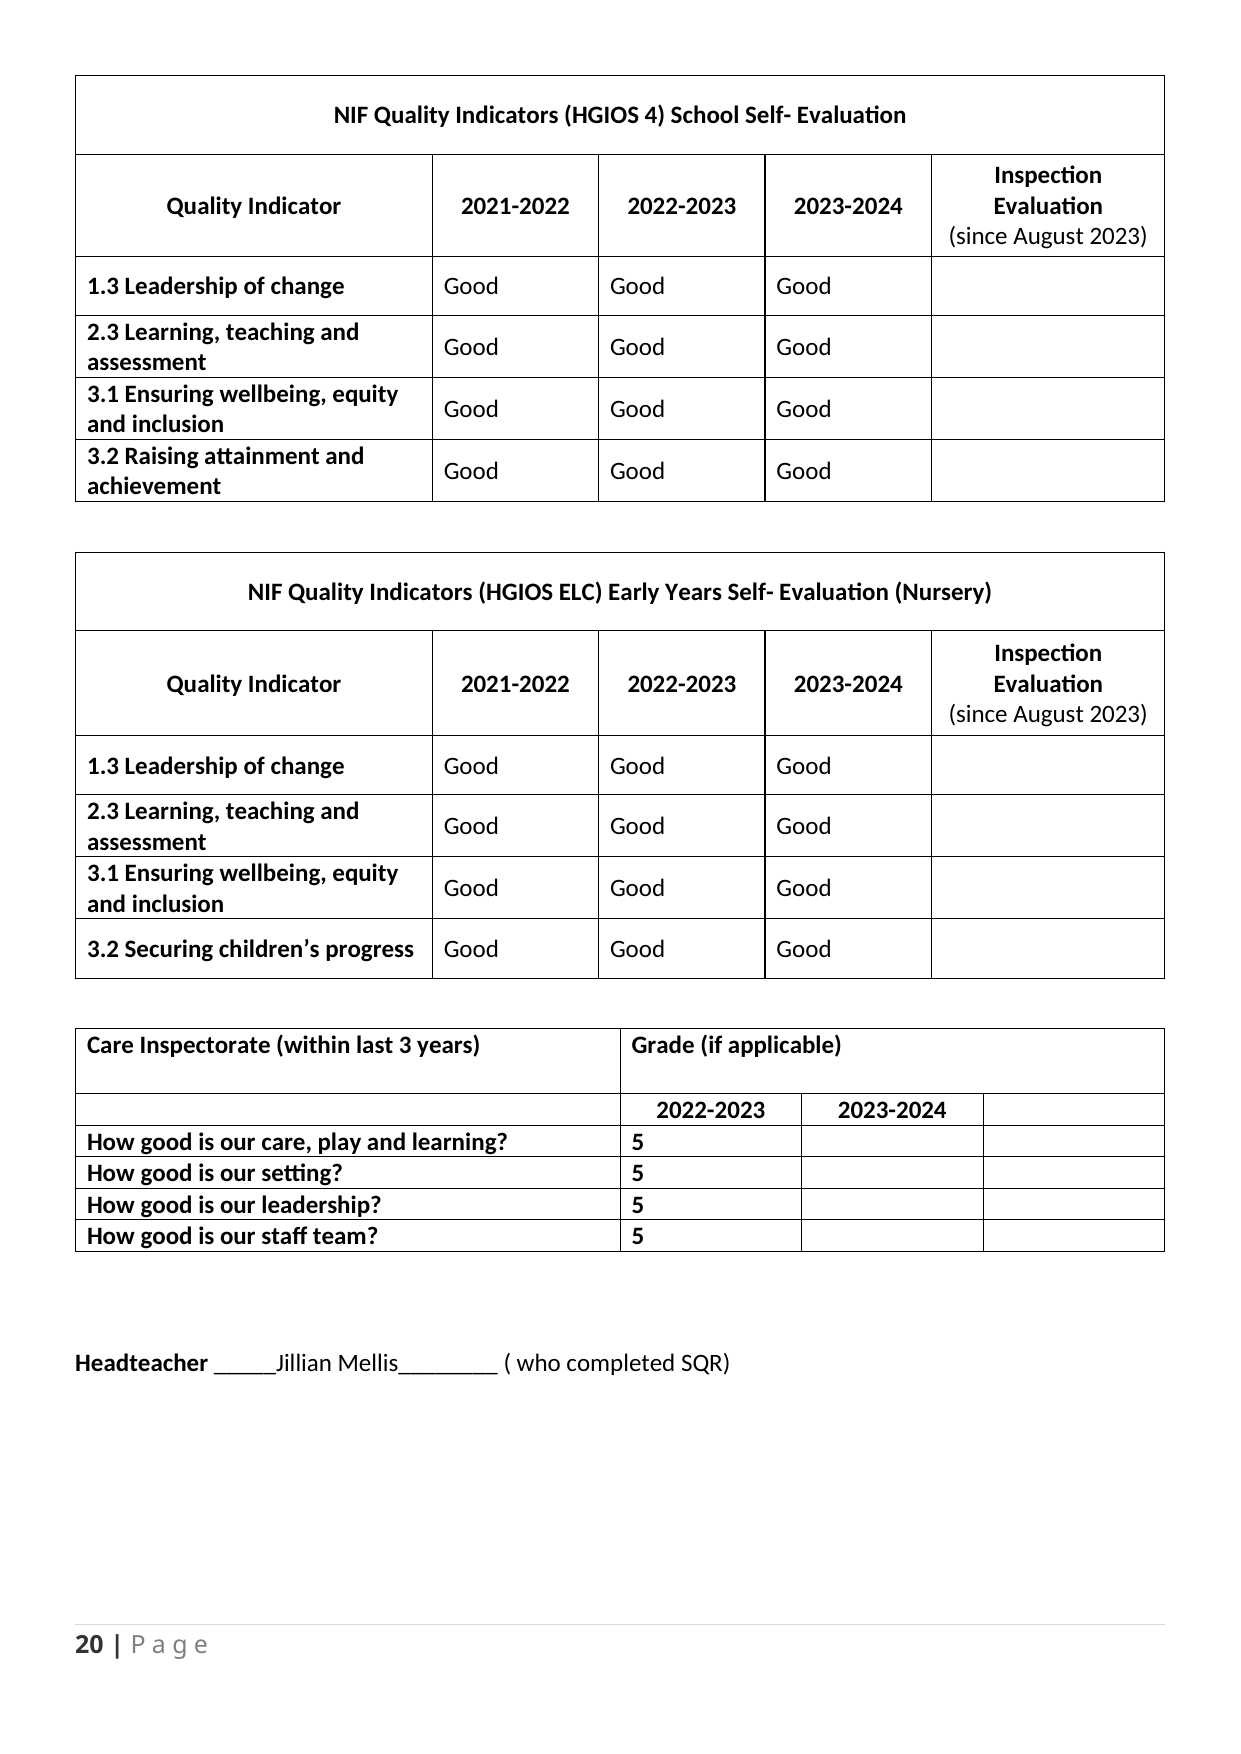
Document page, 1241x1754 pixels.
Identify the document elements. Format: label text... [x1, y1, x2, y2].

table_cell How good is our setting? [76, 1157, 620, 1188]
table_cell 2.3 Learning, teaching and assessment [76, 316, 432, 377]
table_cell 1.3 Leadership of change [76, 736, 432, 794]
table_cell 2.3 Learning, teaching and assessment [76, 795, 432, 856]
table_cell Good [599, 919, 764, 977]
table_cell 2023-2024 [766, 155, 931, 256]
table_cell 2022-2023 [599, 631, 764, 735]
table_cell Good [599, 440, 764, 501]
table_cell 3.1 Ensuring wellbeing, equity and inclusion [76, 378, 432, 439]
table_cell 3.2 Securing children’s progress [76, 919, 432, 977]
table_cell [984, 1189, 1164, 1219]
table_cell [802, 1189, 983, 1219]
table_cell [932, 795, 1164, 856]
table_cell Good [433, 316, 598, 377]
table_cell How good is our care, play and learning? [76, 1126, 620, 1156]
table_cell [932, 440, 1164, 501]
table_cell 5 [621, 1220, 801, 1251]
table_cell How good is our staff team? [76, 1220, 620, 1251]
table_cell [932, 257, 1164, 315]
table_cell 5 [621, 1189, 801, 1219]
table_cell 1.3 Leadership of change [76, 257, 432, 315]
table_cell 2022-2023 [599, 155, 764, 256]
table_cell 5 [621, 1126, 801, 1156]
table_cell [932, 857, 1164, 918]
table_cell Good [599, 316, 764, 377]
table_cell [76, 1094, 620, 1124]
table_header Care Inspectorate (within last 3 years) [76, 1029, 620, 1093]
table_cell 2021-2022 [433, 631, 598, 735]
table_cell [802, 1157, 983, 1188]
table_cell How good is our leadership? [76, 1189, 620, 1219]
table_header NIF Quality Indicators (HGIOS 4) School Self- Evaluation [76, 76, 1164, 154]
table_cell Good [599, 736, 764, 794]
table_cell 2023-2024 [802, 1094, 983, 1124]
table_cell Good [599, 795, 764, 856]
table_cell Good [433, 857, 598, 918]
table_cell Good [766, 857, 931, 918]
table_cell [984, 1157, 1164, 1188]
table_cell Good [433, 919, 598, 977]
table_cell [932, 919, 1164, 977]
table_cell Good [766, 378, 931, 439]
table_cell 3.2 Raising attainment and achievement [76, 440, 432, 501]
table_cell [984, 1126, 1164, 1156]
table_cell [932, 316, 1164, 377]
table_cell Quality Indicator [76, 155, 432, 256]
table_cell [802, 1126, 983, 1156]
table_cell Inspection Evaluation (since August 2023) [932, 631, 1164, 735]
table_header NIF Quality Indicators (HGIOS ELC) Early Years Self- Evaluation (Nursery) [76, 553, 1164, 630]
table_cell Good [433, 440, 598, 501]
table_cell Good [766, 257, 931, 315]
table_cell Good [599, 257, 764, 315]
table_cell [932, 736, 1164, 794]
table_cell Good [433, 736, 598, 794]
table_cell Good [599, 378, 764, 439]
table_cell Good [599, 857, 764, 918]
table_cell 2023-2024 [766, 631, 931, 735]
table_cell [802, 1220, 983, 1251]
table_cell [984, 1220, 1164, 1251]
table_cell Good [433, 378, 598, 439]
table_cell [984, 1094, 1164, 1124]
table_cell 2021-2022 [433, 155, 598, 256]
table_cell Quality Indicator [76, 631, 432, 735]
table_cell 3.1 Ensuring wellbeing, equity and inclusion [76, 857, 432, 918]
table_cell Inspection Evaluation (since August 2023) [932, 155, 1164, 256]
table_cell Good [766, 440, 931, 501]
table_cell Good [766, 736, 931, 794]
table_cell 5 [621, 1157, 801, 1188]
table_cell Good [766, 316, 931, 377]
table_cell [932, 378, 1164, 439]
table_cell 2022-2023 [621, 1094, 801, 1124]
table_cell Good [433, 795, 598, 856]
table_cell Good [766, 795, 931, 856]
text Headteacher _____Jillian Mellis________ ( who completed SQR) [75, 1347, 1165, 1378]
table_header Grade (if applicable) [621, 1029, 1164, 1093]
table_cell Good [766, 919, 931, 977]
table_cell Good [433, 257, 598, 315]
